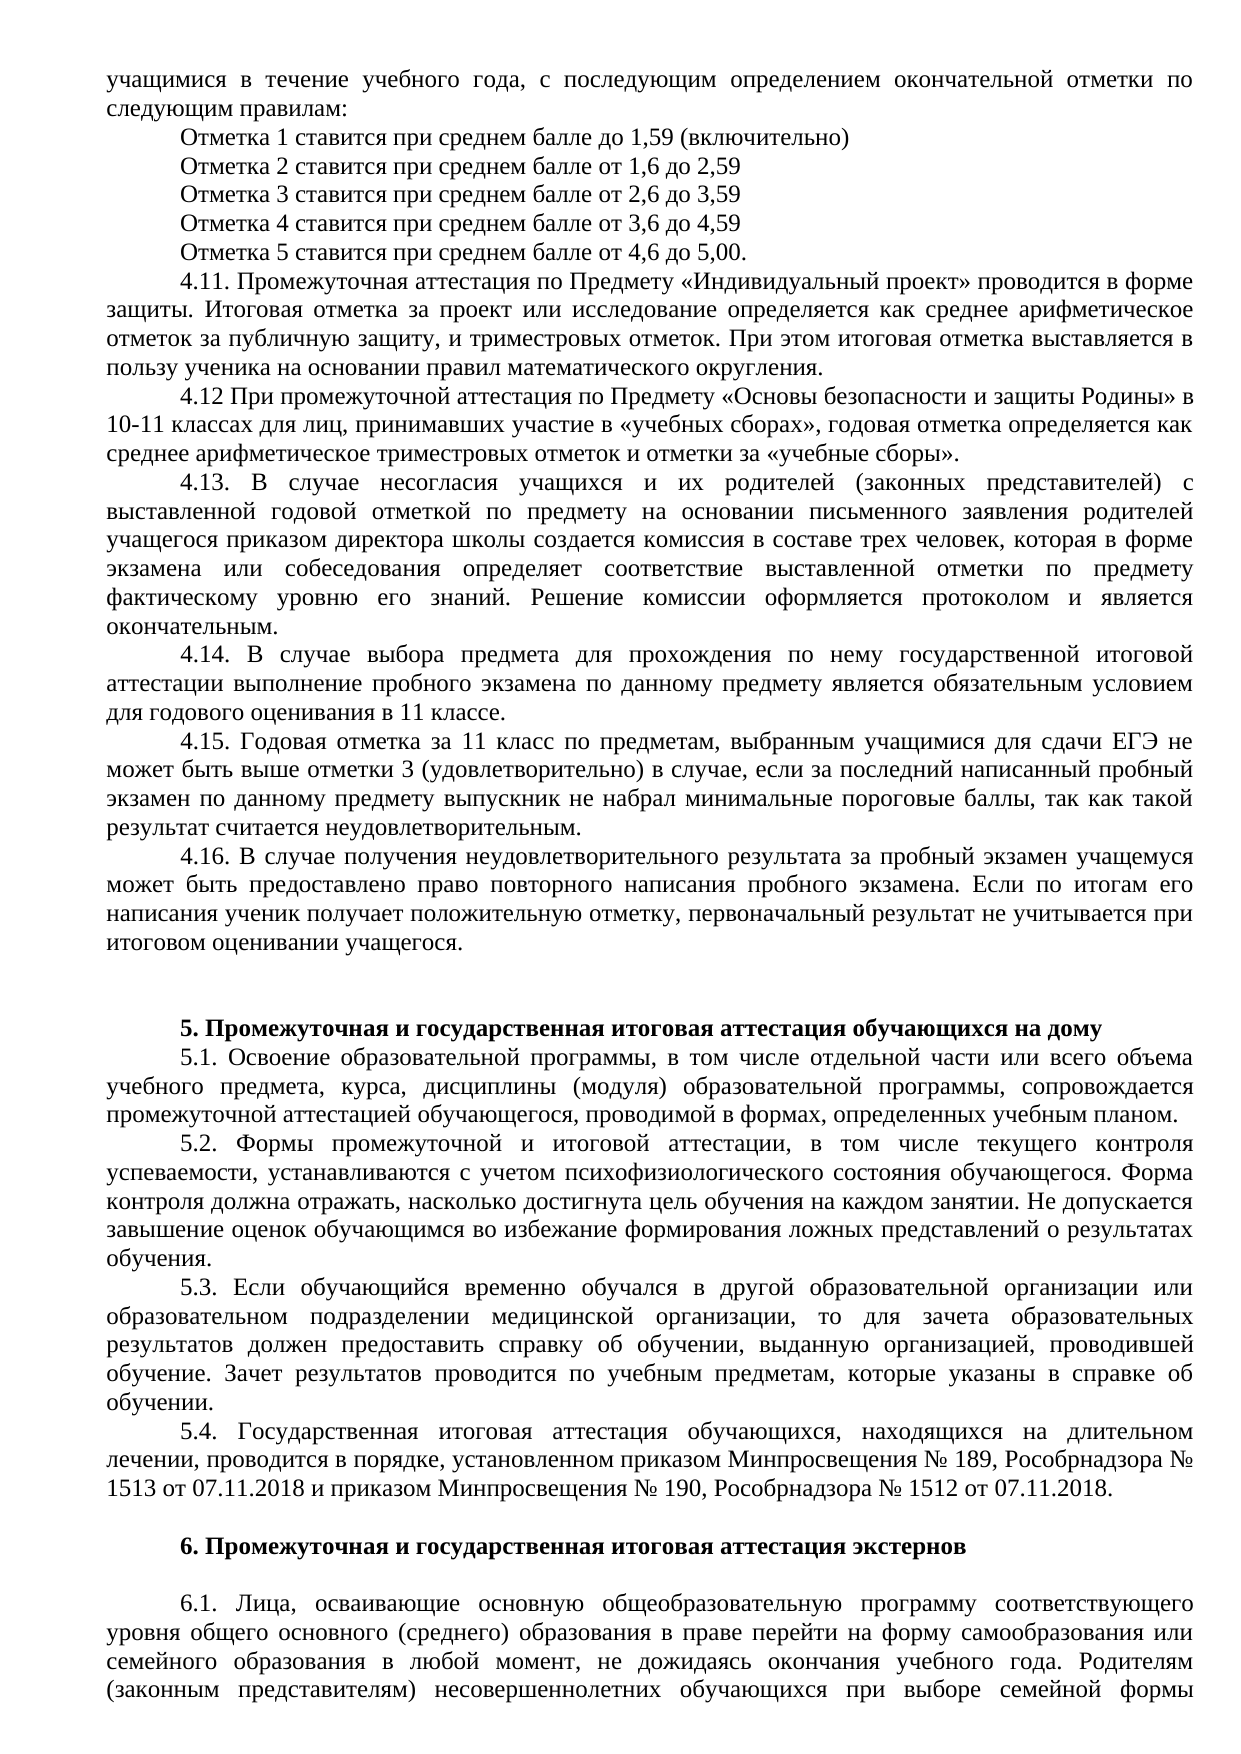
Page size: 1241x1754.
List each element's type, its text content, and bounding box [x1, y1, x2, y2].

text Отметка 3 ставится при среднем балле от 2,6 до 3,59 [106, 179, 1194, 208]
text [106, 64, 1194, 122]
text 4.14. В случае выбора предмета для прохождения по нему государственной итоговой аттестации выполнение пробного экзамена по данному предмету является обязательным условием для годового оценивания в 11 классе. [106, 639, 1194, 726]
text 4.11. Промежуточная аттестация по Предмету «Индивидуальный проект» проводится в форме защиты. Итоговая отметка за проект или исследование определяется как среднее арифметическое отметок за публичную защиту, и триместровых отметок. При этом итоговая отметка выставляется в пользу ученика на основании правил математического округления. [106, 266, 1194, 381]
text 4.12 При промежуточной аттестация по Предмету «Основы безопасности и защиты Родины» в 10-11 классах для лиц, принимавших участие в «учебных сборах», годовая отметка определяется как среднее арифметическое триместровых отметок и отметки за «учебные сборы». [106, 381, 1194, 467]
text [106, 1588, 1194, 1703]
text Отметка 5 ставится при среднем балле от 4,6 до 5,00. [106, 237, 1194, 266]
text Отметка 4 ставится при среднем балле от 3,6 до 4,59 [106, 208, 1194, 237]
text 5.2. Формы промежуточной и итоговой аттестации, в том числе текущего контроля успеваемости, устанавливаются с учетом психофизиологического состояния обучающегося. Форма контроля должна отражать, насколько достигнута цель обучения на каждом занятии. Не допускается завышение оценок обучающимся во избежание формирования ложных представлений о результатах обучения. [106, 1128, 1194, 1272]
text 5. Промежуточная и государственная итоговая аттестация обучающихся на дому [106, 1013, 1194, 1042]
text 4.13. В случае несогласия учащихся и их родителей (законных представителей) с выставленной годовой отметкой по предмету на основании письменного заявления родителей учащегося приказом директора школы создается комиссия в составе трех человек, которая в форме экзамена или собеседования определяет соответствие выставленной отметки по предмету фактическому уровню его знаний. Решение комиссии оформляется протоколом и является окончательным. [106, 467, 1194, 639]
text Отметка 1 ставится при среднем балле до 1,59 (включительно) [106, 122, 1194, 151]
text 5.3. Если обучающийся временно обучался в другой образовательной организации или образовательном подразделении медицинской организации, то для зачета образовательных результатов должен предоставить справку об обучении, выданную организацией, проводившей обучение. Зачет результатов проводится по учебным предметам, которые указаны в справке об обучении. [106, 1272, 1194, 1416]
text 6. Промежуточная и государственная итоговая аттестация экстернов [106, 1531, 1194, 1559]
text 5.1. Освоение образовательной программы, в том числе отдельной части или всего объема учебного предмета, курса, дисциплины (модуля) образовательной программы, сопровождается промежуточной аттестацией обучающегося, проводимой в формах, определенных учебным планом. [106, 1042, 1194, 1128]
text 5.4. Государственная итоговая аттестация обучающихся, находящихся на длительном лечении, проводится в порядке, установленном приказом Минпросвещения № 189, Рособрнадзора № 1513 от 07.11.2018 и приказом Минпросвещения № 190, Рособрнадзора № 1512 от 07.11.2018. [106, 1416, 1194, 1502]
text 4.16. В случае получения неудовлетворительного результата за пробный экзамен учащемуся может быть предоставлено право повторного написания пробного экзамена. Если по итогам его написания ученик получает положительную отметку, первоначальный результат не учитывается при итоговом оценивании учащегося. [106, 841, 1194, 956]
text Отметка 2 ставится при среднем балле от 1,6 до 2,59 [106, 151, 1194, 179]
text 4.15. Годовая отметка за 11 класс по предметам, выбранным учащимися для сдачи ЕГЭ не может быть выше отметки 3 (удовлетворительно) в случае, если за последний написанный пробный экзамен по данному предмету выпускник не набрал минимальные пороговые баллы, так как такой результат считается неудовлетворительным. [106, 726, 1194, 841]
